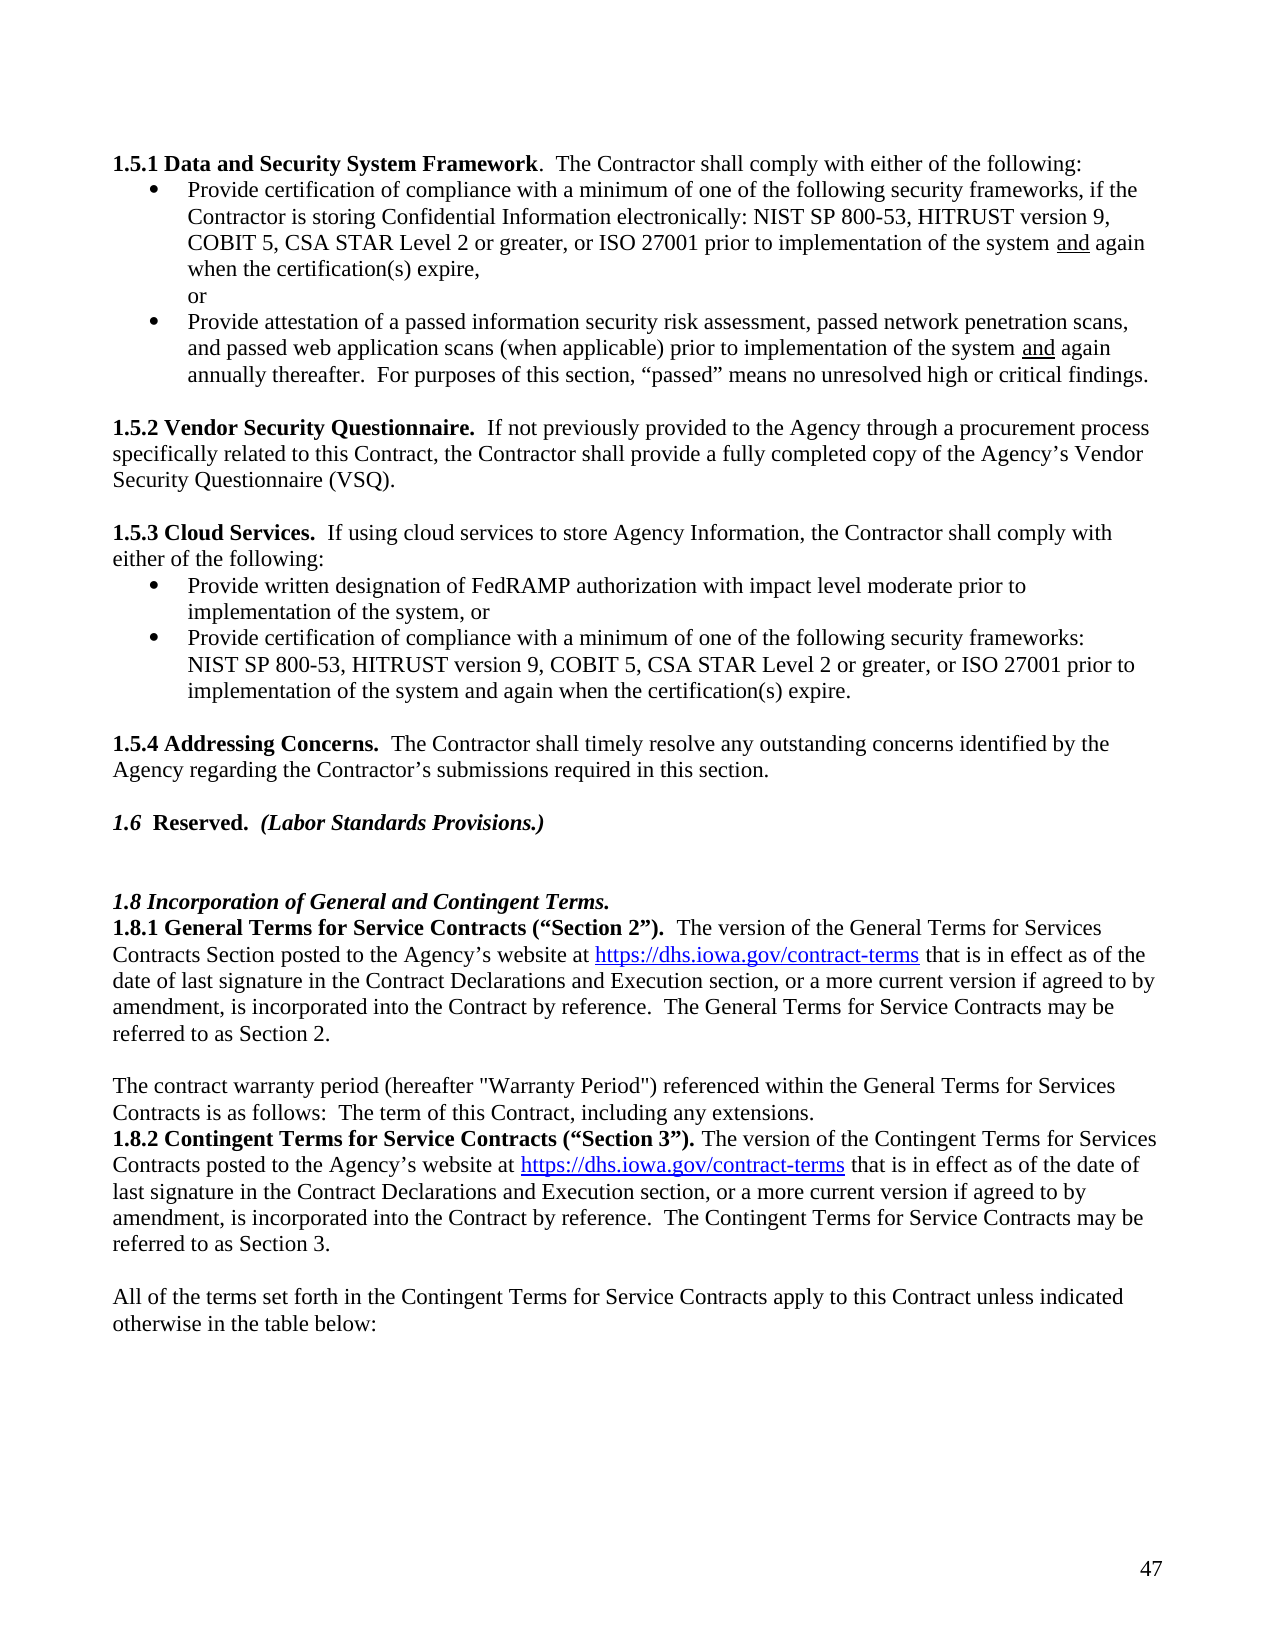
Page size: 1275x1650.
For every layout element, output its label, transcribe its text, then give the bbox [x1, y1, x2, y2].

text The contract warranty period (hereafter "Warranty Period") referenced within the General Terms for Services Contracts is as follows: The term of this Contract, including any extensions. [112, 1072, 1162, 1125]
text 1.5.3 Cloud Services. If using cloud services to store Agency Information, the Contractor shall comply with either of the following: [112, 519, 1162, 572]
list Provide certification of compliance with a minimum of one of the following security frameworks: [150, 624, 1162, 651]
text 1.5.2 Vendor Security Questionnaire. If not previously provided to the Agency through a procurement process specifically related to this Contract, the Contractor shall provide a fully completed copy of the Agency’s Vendor Security Questionnaire (VSQ). [112, 413, 1162, 493]
list Provide certification of compliance with a minimum of one of the following security frameworks, if the Contractor is storing Confidential Information electronically: NIST SP 800-53, HITRUST version 9, COBIT 5, CSA STAR Level 2 or greater, or ISO 27001 prior to implementation of the system and again when the certification(s) expire, [150, 176, 1162, 282]
text 1.8.2 Contingent Terms for Service Contracts (“Section 3”). The version of the Contingent Terms for Services Contracts posted to the Agency’s website at https://dhs.iowa.gov/contract-terms that is in effect as of the date of last signature in the Contract Declarations and Execution section, or a more current version if agreed to by amendment, is incorporated into the Contract by reference. The Contingent Terms for Service Contracts may be referred to as Section 3. [112, 1125, 1163, 1257]
text 1.8.1 General Terms for Service Contracts (“Section 2”). The version of the General Terms for Services Contracts Section posted to the Agency’s website at https://dhs.iowa.gov/contract-terms that is in effect as of the date of last signature in the Contract Declarations and Execution section, or a more current version if agreed to by amendment, is incorporated into the Contract by reference. The General Terms for Service Contracts may be referred to as Section 2. [112, 914, 1162, 1046]
text 1.6 Reserved. (Labor Standards Provisions.) [112, 809, 1162, 835]
text 1.5.4 Addressing Concerns. The Contractor shall timely resolve any outstanding concerns identified by the Agency regarding the Contractor’s submissions required in this section. [112, 730, 1162, 782]
text NIST SP 800-53, HITRUST version 9, COBIT 5, CSA STAR Level 2 or greater, or ISO 27001 prior to implementation of the system and again when the certification(s) expire. [187, 651, 1162, 703]
list Provide attestation of a passed information security risk assessment, passed network penetration scans, and passed web application scans (when applicable) prior to implementation of the system and again annually thereafter. For purposes of this section, “passed” means no unresolved high or critical findings. [150, 308, 1162, 387]
text All of the terms set forth in the Contingent Terms for Service Contracts apply to this Contract unless indicated otherwise in the table below: [112, 1283, 1163, 1336]
text 1.5.1 Data and Security System Framework. The Contractor shall comply with either of the following: [112, 150, 1162, 176]
list Provide written designation of FedRAMP authorization with impact level moderate prior to implementation of the system, or [150, 572, 1162, 624]
text or [187, 282, 1162, 308]
text 1.8 Incorporation of General and Contingent Terms. [112, 888, 1162, 914]
